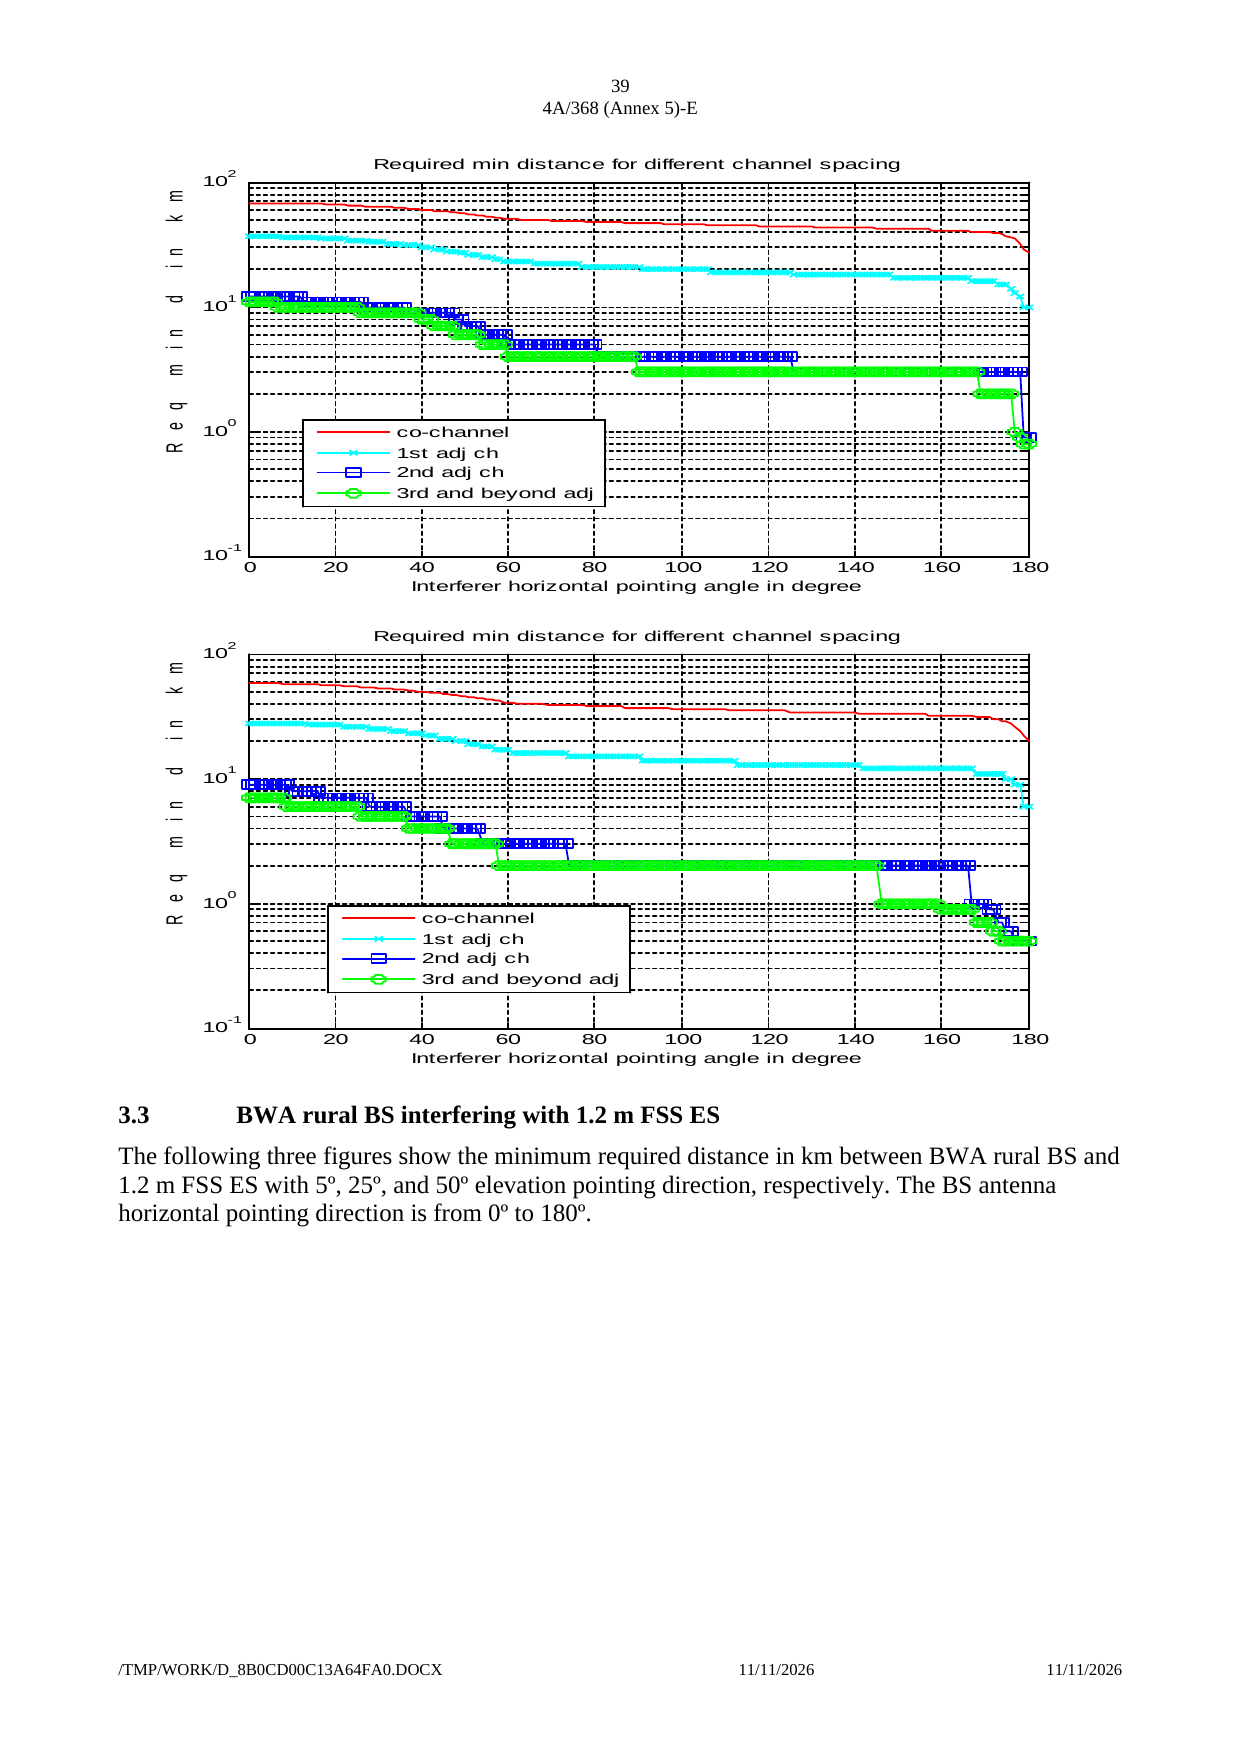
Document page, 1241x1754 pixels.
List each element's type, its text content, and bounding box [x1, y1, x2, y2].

text The following three figures show the minimum required distance in km between BWA rural BS and 1.2 m FSS ES with 5º, 25º, and 50º elevation pointing direction, respectively. The BS antenna horizontal pointing direction is from 0º to 180º. [118, 1141, 1122, 1227]
subtitle 3.3 BWA rural BS interfering with 1.2 m FSS ES [118, 1100, 1122, 1128]
